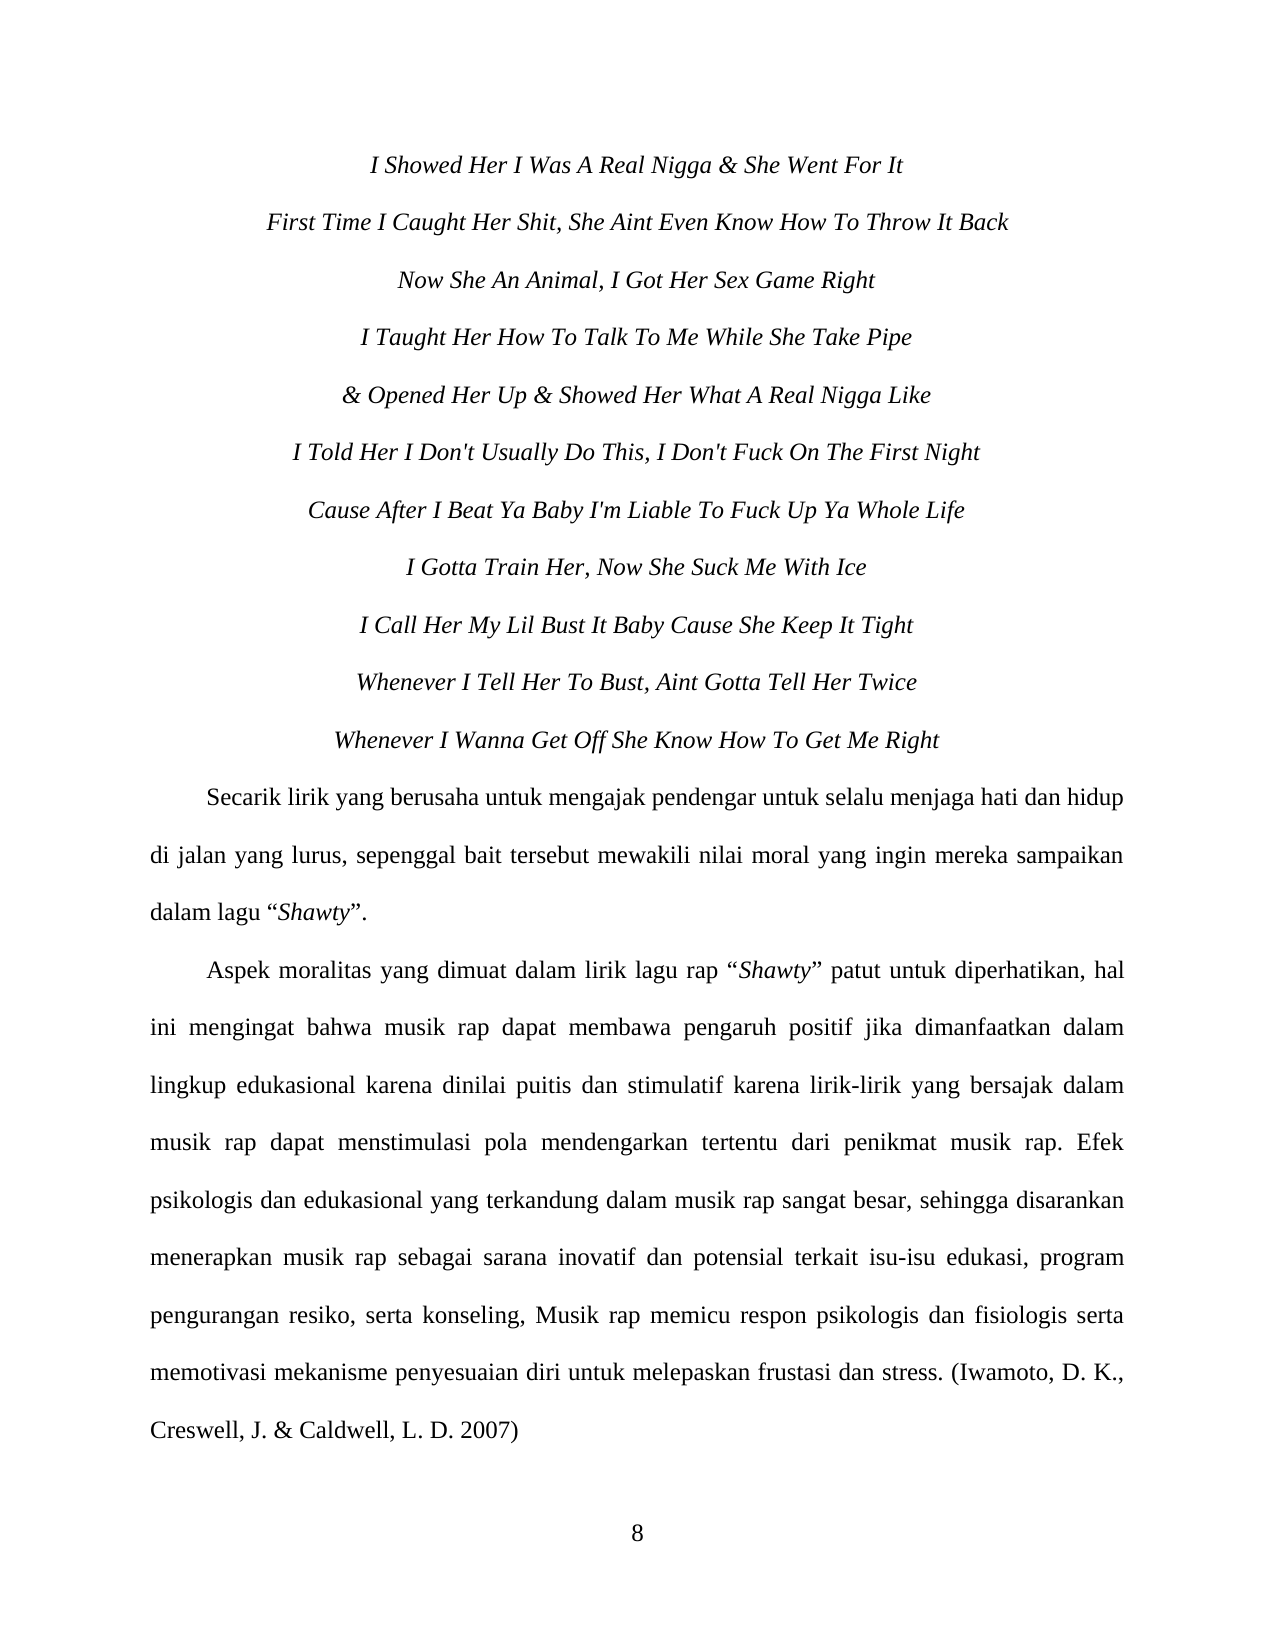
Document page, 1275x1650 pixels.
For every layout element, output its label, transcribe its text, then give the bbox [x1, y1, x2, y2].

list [150, 150, 1125, 754]
list Aspek moralitas yang dimuat dalam lirik lagu rap “Shawty” patut untuk diperhatikan, hal ini mengingat bahwa musik rap dapat membawa pengaruh positif jika dimanfaatkan dalam lingkup edukasional karena dinilai puitis dan stimulatif karena lirik-lirik yang bersajak dalam musik rap dapat menstimulasi pola mendengarkan tertentu dari penikmat musik rap. Efek psikologis dan edukasional yang terkandung dalam musik rap sangat besar, sehingga disarankan menerapkan musik rap sebagai sarana inovatif dan potensial terkait isu-isu edukasi, program pengurangan resiko, serta konseling, Musik rap memicu respon psikologis dan fisiologis serta memotivasi mekanisme penyesuaian diri untuk melepaskan frustasi dan stress. (Iwamoto, D. K., Creswell, J. & Caldwell, L. D. 2007) [150, 955, 1125, 1444]
list Secarik lirik yang berusaha untuk mengajak pendengar untuk selalu menjaga hati dan hidup di jalan yang lurus, sepenggal bait tersebut mewakili nilai moral yang ingin mereka sampaikan dalam lagu “Shawty”. [150, 782, 1125, 926]
